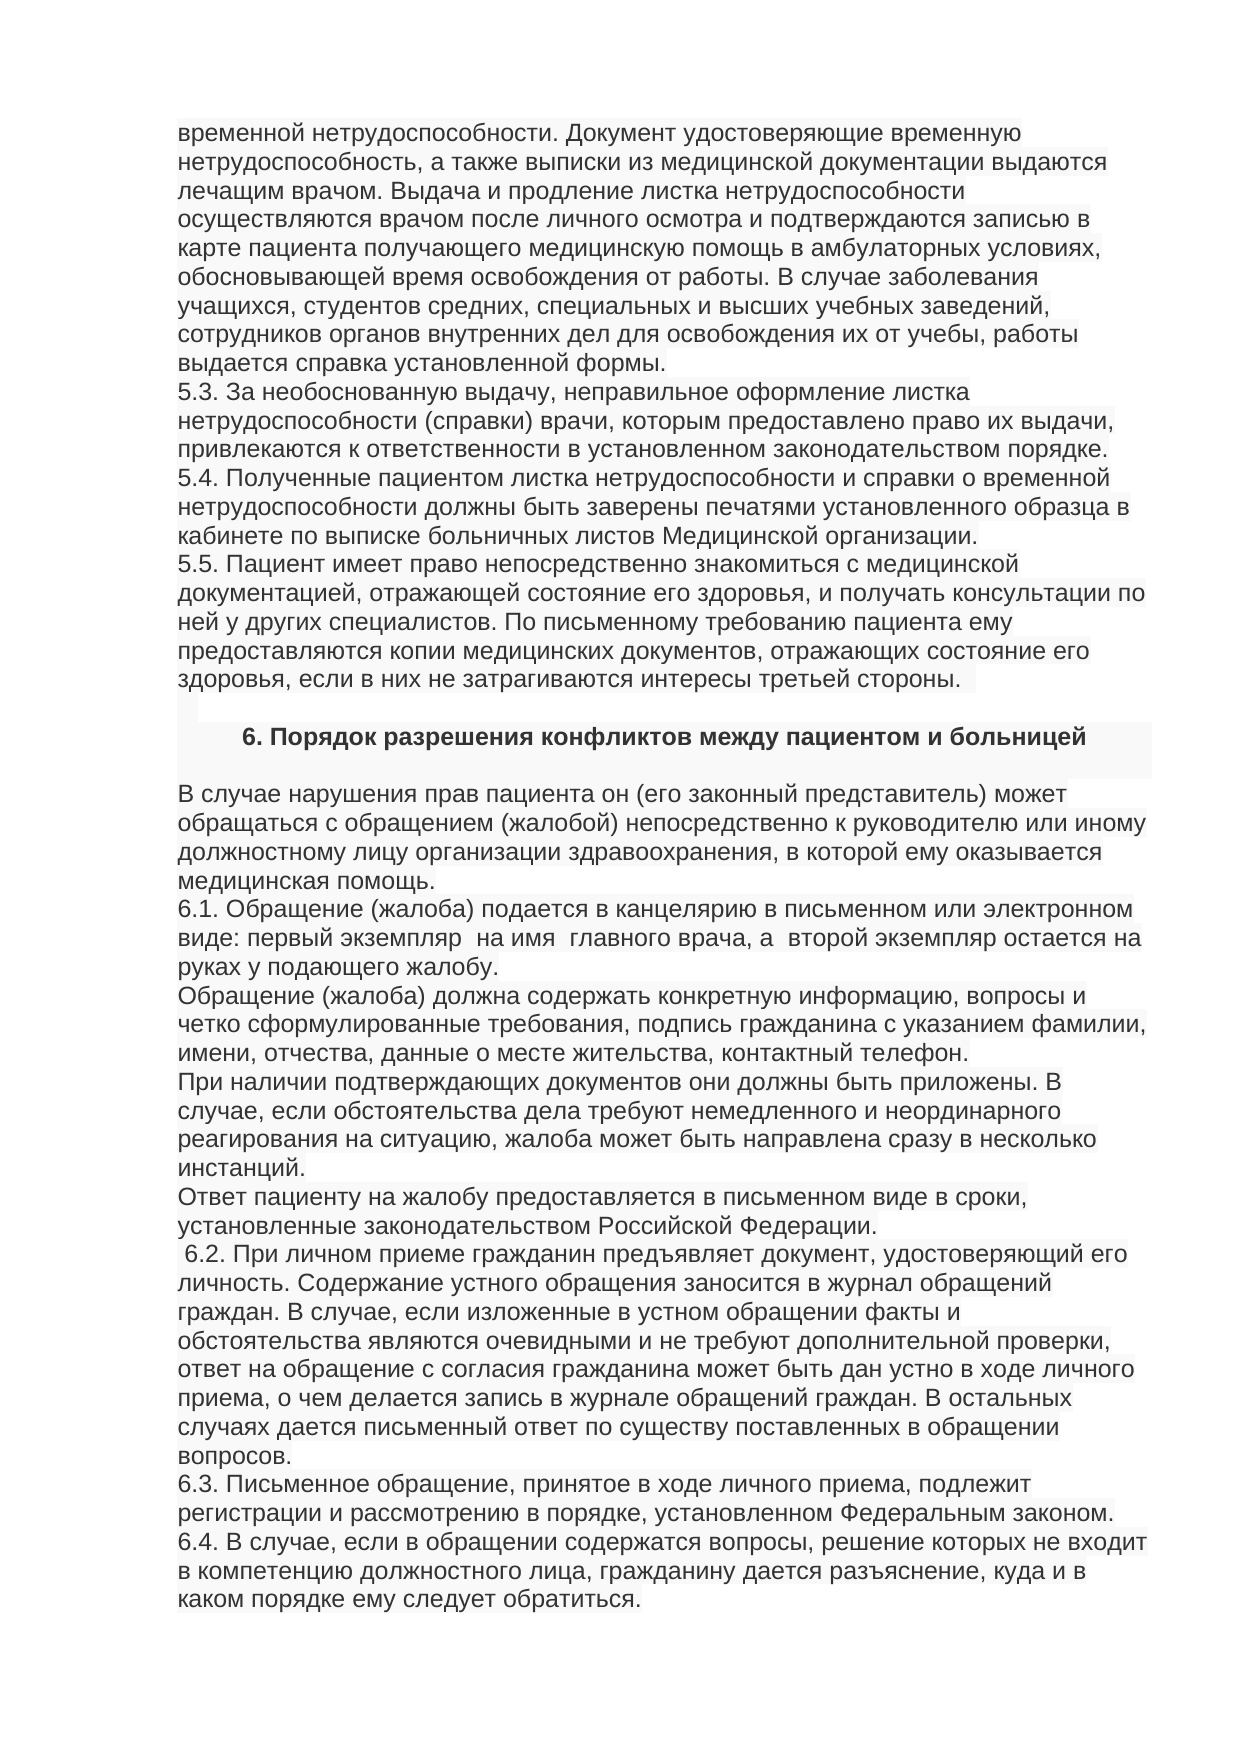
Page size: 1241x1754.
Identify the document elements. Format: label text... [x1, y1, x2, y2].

text 6. Порядок разрешения конфликтов между пациентом и больницей [177, 722, 1152, 751]
text В случае нарушения прав пациента он (его законный представитель) может обращаться с обращением (жалобой) непосредственно к руководителю или иному должностному лицу организации здравоохранения, в которой ему оказывается медицинская помощь. 6.1. Обращение (жалоба) подается в канцелярию в письменном или электронном виде: первый экземпляр на имя главного врача, а второй экземпляр остается на руках у подающего жалобу. Обращение (жалоба) должна содержать конкретную информацию, вопросы и четко сформулированные требования, подпись гражданина с указанием фамилии, имени, отчества, данные о месте жительства, контактный телефон. При наличии подтверждающих документов они должны быть приложены. В случае, если обстоятельства дела требуют немедленного и неординарного реагирования на ситуацию, жалоба может быть направлена сразу в несколько инстанций. Ответ пациенту на жалобу предоставляется в письменном виде в сроки, установленные законодательством Российской Федерации. 6.2. При личном приеме гражданин предъявляет документ, удостоверяющий его личность. Содержание устного обращения заносится в журнал обращений граждан. В случае, если изложенные в устном обращении факты и обстоятельства являются очевидными и не требуют дополнительной проверки, ответ на обращение с согласия гражданина может быть дан устно в ходе личного приема, о чем делается запись в журнале обращений граждан. В остальных случаях дается письменный ответ по существу поставленных в обращении вопросов. [292, 779, 1152, 1469]
